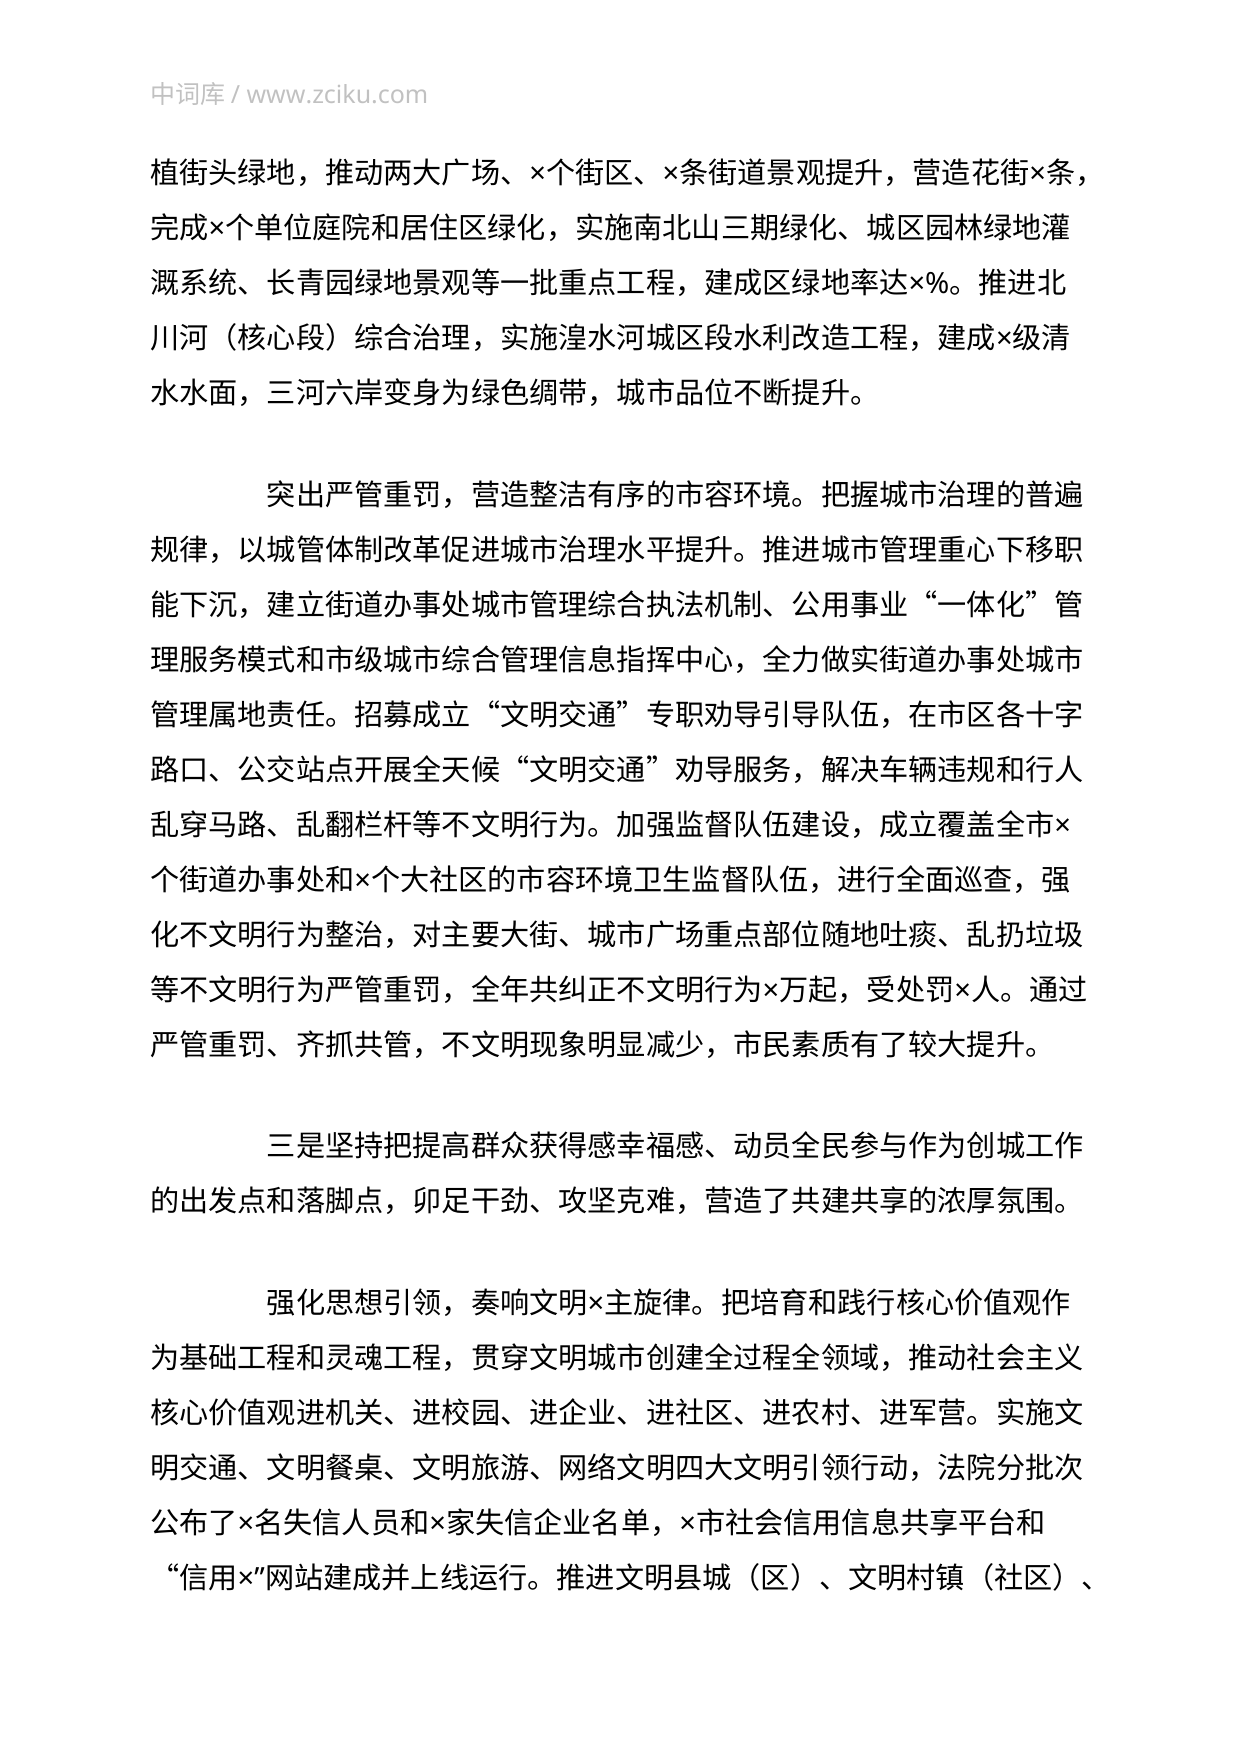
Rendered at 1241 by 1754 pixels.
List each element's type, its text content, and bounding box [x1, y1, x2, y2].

text 突出严管重罚，营造整洁有序的市容环境。把握城市治理的普遍规律，以城管体制改革促进城市治理水平提升。推进城市管理重心下移职能下沉，建立街道办事处城市管理综合执法机制、公用事业“一体化”管理服务模式和市级城市综合管理信息指挥中心，全力做实街道办事处城市管理属地责任。招募成立“文明交通”专职劝导引导队伍，在市区各十字路口、公交站点开展全天候“文明交通”劝导服务，解决车辆违规和行人乱穿马路、乱翻栏杆等不文明行为。加强监督队伍建设，成立覆盖全市×个街道办事处和×个大社区的市容环境卫生监督队伍，进行全面巡查，强化不文明行为整治，对主要大街、城市广场重点部位随地吐痰、乱扔垃圾等不文明行为严管重罚，全年共纠正不文明行为×万起，受处罚×人。通过严管重罚、齐抓共管，不文明现象明显减少，市民素质有了较大提升。 [150, 472, 1090, 1063]
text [150, 1279, 1090, 1597]
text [150, 150, 1090, 412]
text 三是坚持把提高群众获得感幸福感、动员全民参与作为创城工作的出发点和落脚点，卯足干劲、攻坚克难，营造了共建共享的浓厚氛围。 [150, 1123, 1090, 1220]
